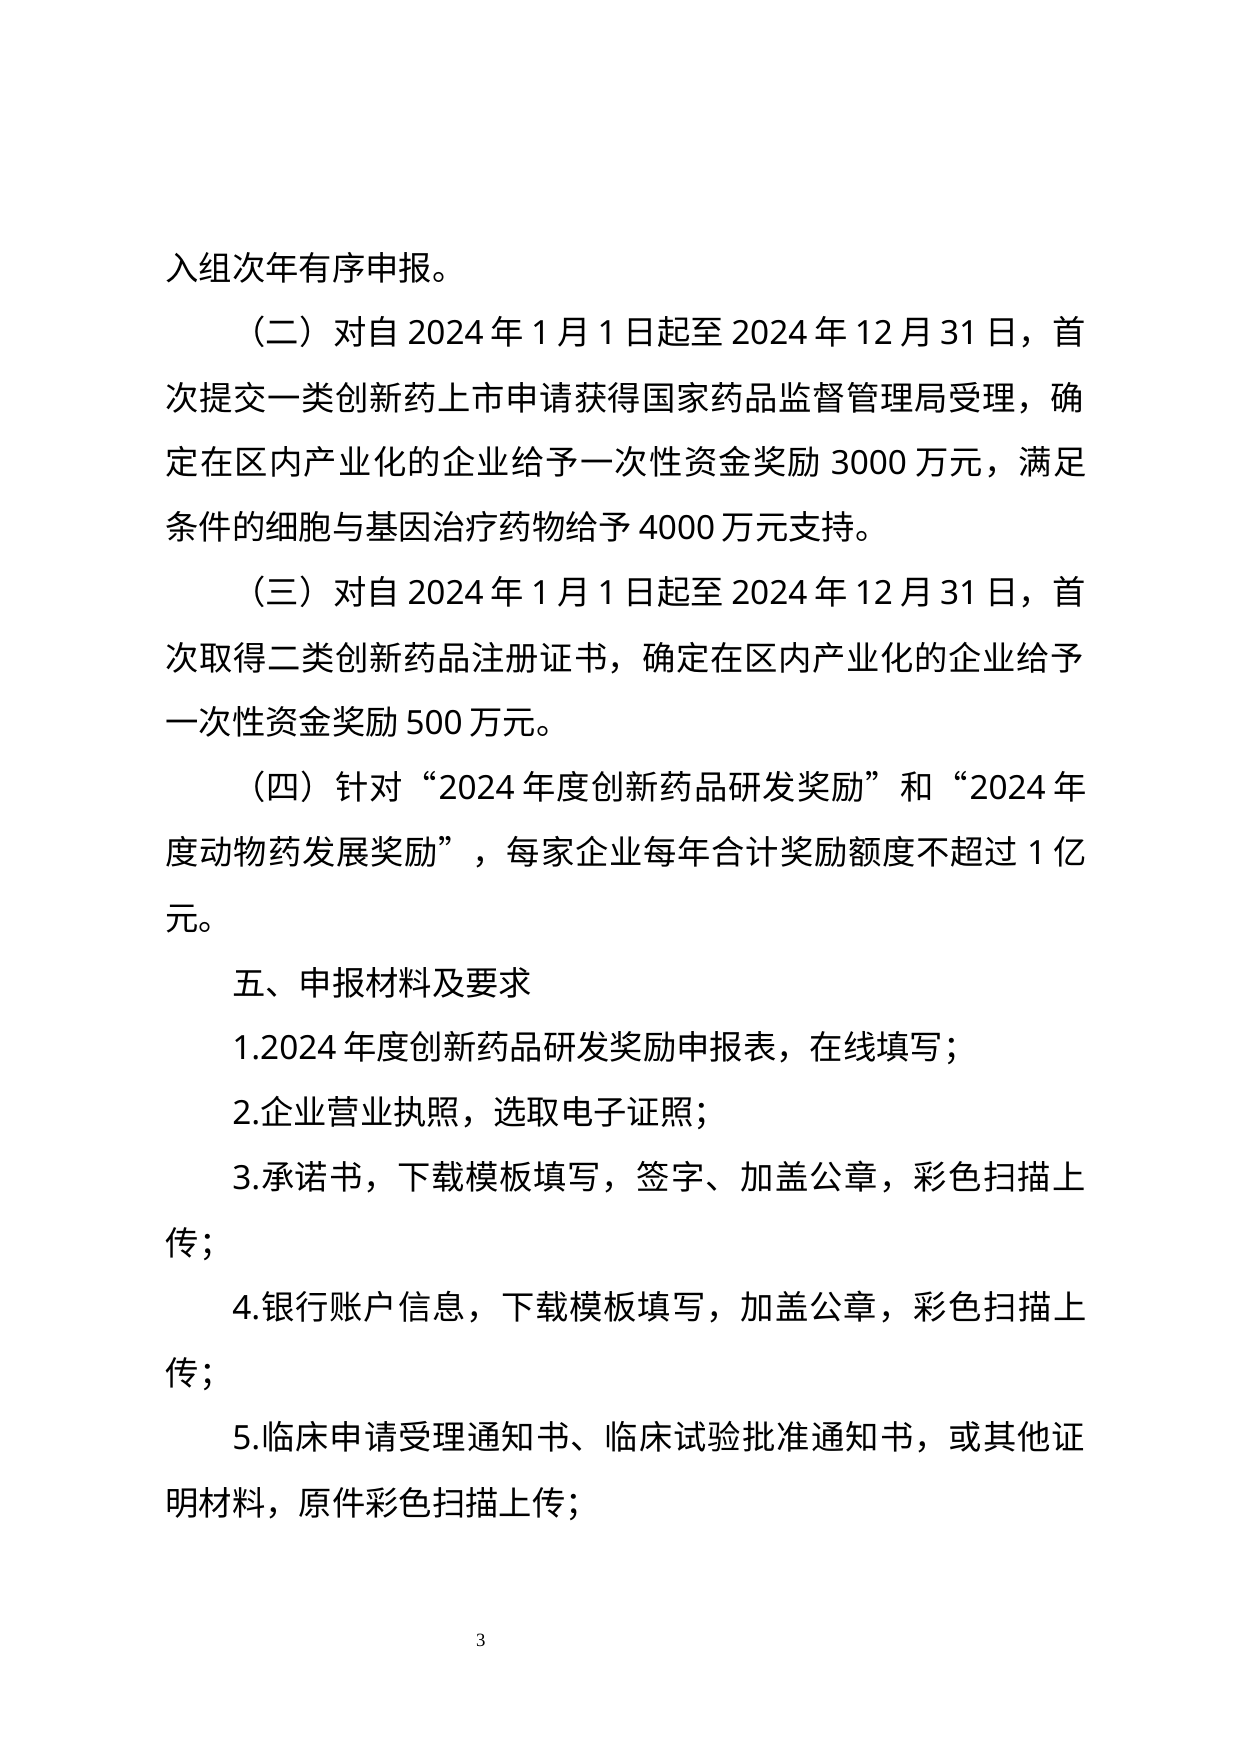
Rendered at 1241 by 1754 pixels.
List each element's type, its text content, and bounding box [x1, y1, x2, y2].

text 2.企业营业执照，选取电子证照； [165, 1078, 1087, 1143]
text （四）针对“2024年度创新药品研发奖励”和“2024年度动物药发展奖励”，每家企业每年合计奖励额度不超过1亿元。 [165, 753, 1087, 948]
text 5.临床申请受理通知书、临床试验批准通知书，或其他证明材料，原件彩色扫描上传； [165, 1403, 1087, 1533]
text （三）对自2024年1月1日起至2024年12月31日，首次取得二类创新药品注册证书，确定在区内产业化的企业给予一次性资金奖励500万元。 [165, 558, 1087, 753]
text 1.2024年度创新药品研发奖励申报表，在线填写； [165, 1013, 1087, 1078]
text （二）对自2024年1月1日起至2024年12月31日，首次提交一类创新药上市申请获得国家药品监督管理局受理，确定在区内产业化的企业给予一次性资金奖励3000万元，满足条件的细胞与基因治疗药物给予4000万元支持。 [165, 298, 1087, 558]
text 五、申报材料及要求 [165, 948, 1087, 1013]
text 4.银行账户信息，下载模板填写，加盖公章，彩色扫描上传； [165, 1273, 1087, 1403]
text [165, 233, 1087, 298]
text 3.承诺书，下载模板填写，签字、加盖公章，彩色扫描上传； [165, 1143, 1087, 1273]
